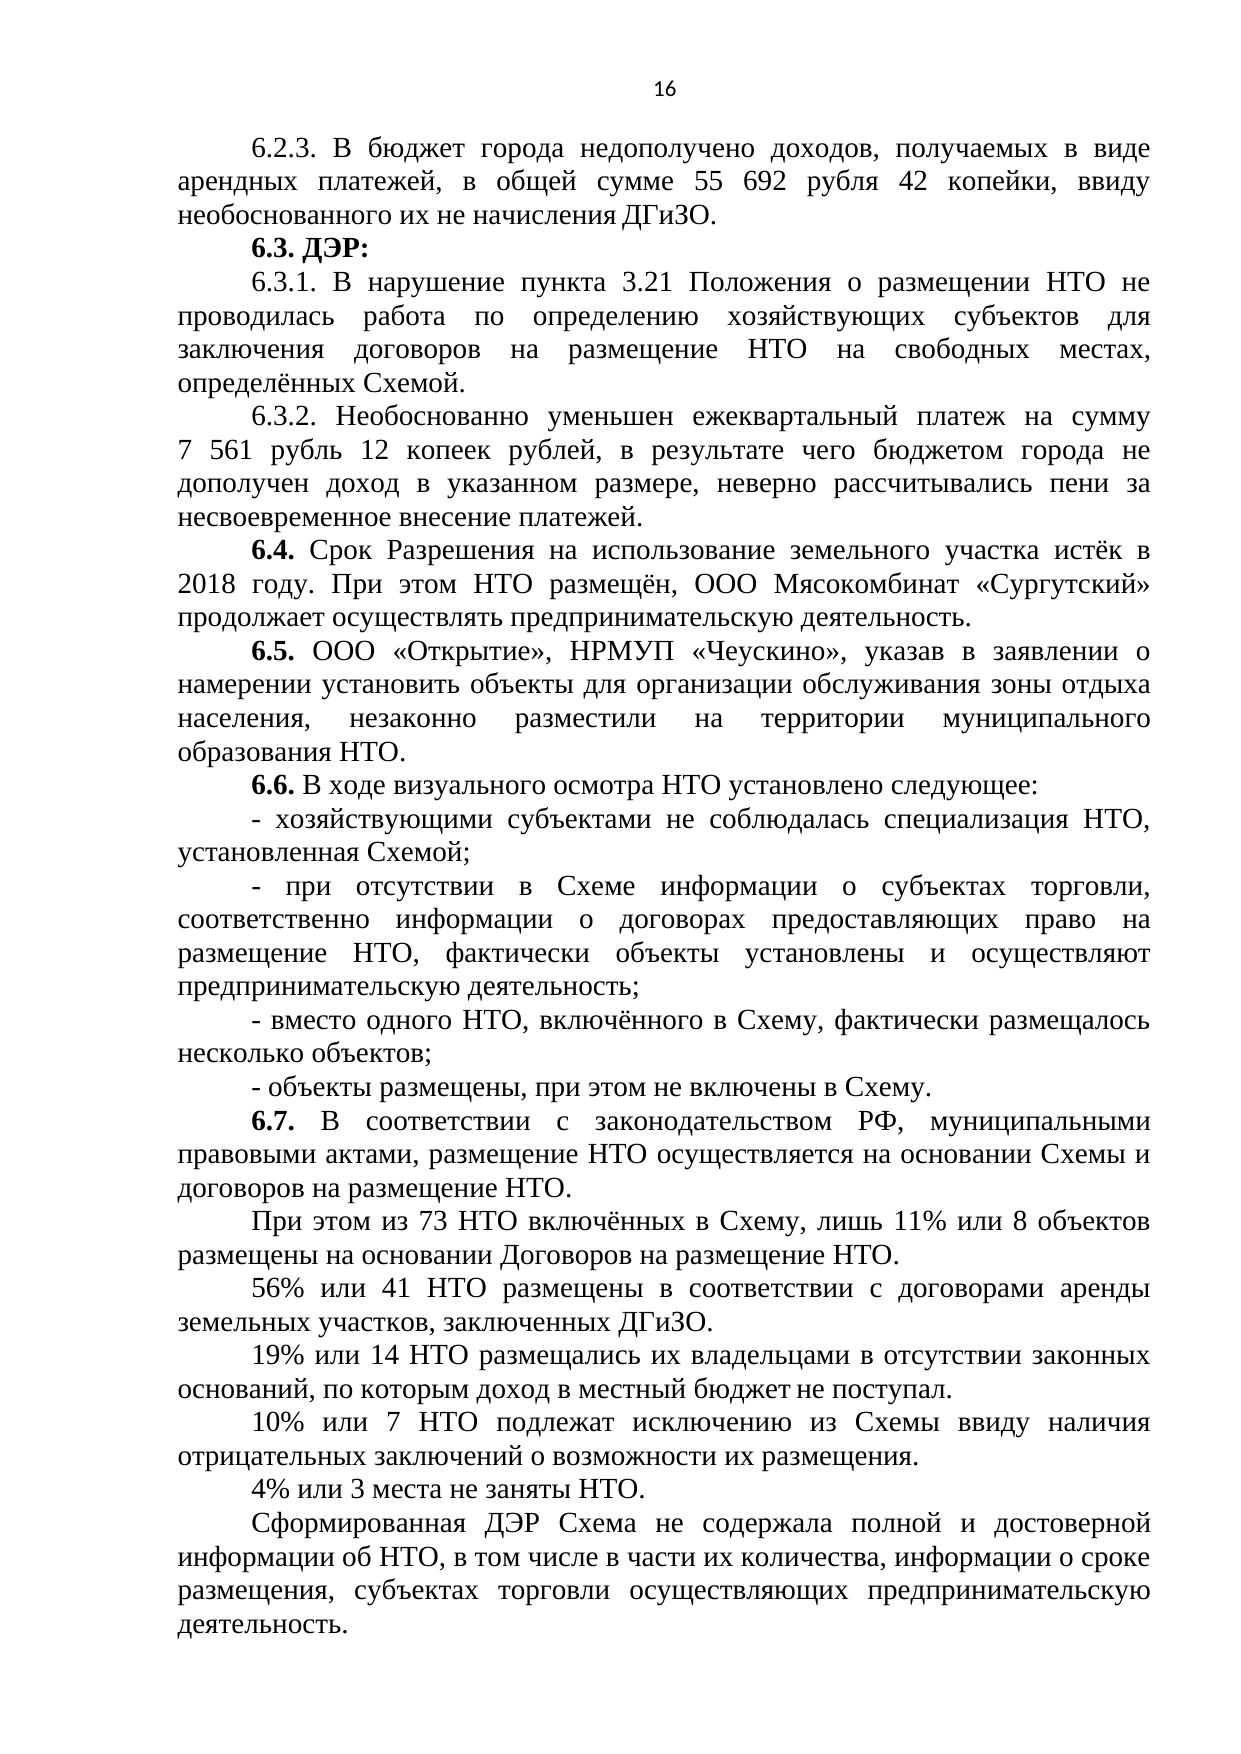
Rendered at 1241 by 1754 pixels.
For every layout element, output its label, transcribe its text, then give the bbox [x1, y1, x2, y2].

text 19% или 14 НТО размещались их владельцами в отсутствии законных оснований, по которым доход в местный бюджет не поступал. [177, 1337, 1152, 1404]
text - при отсутствии в Схеме информации о субъектах торговли, соответственно информации о договорах предоставляющих право на размещение НТО, фактически объекты установлены и осуществляют предпринимательскую деятельность; [177, 868, 1152, 1002]
text 6.2.3. В бюджет города недополучено доходов, получаемых в виде арендных платежей, в общей сумме 55 692 рубля 42 копейки, ввиду необоснованного их не начисления ДГиЗО. [177, 130, 1152, 231]
text При этом из 73 НТО включённых в Схему, лишь 11% или 8 объектов размещены на основании Договоров на размещение НТО. [177, 1203, 1152, 1270]
text - вместо одного НТО, включённого в Схему, фактически размещалось несколько объектов; [177, 1002, 1152, 1069]
text 6.6. В ходе визуального осмотра НТО установлено следующее: [177, 767, 1152, 801]
text - хозяйствующими субъектами не соблюдалась специализация НТО, установленная Схемой; [177, 801, 1152, 868]
text 6.4. Срок Разрешения на использование земельного участка истёк в 2018 году. При этом НТО размещён, ООО Мясокомбинат «Сургутский» продолжает осуществлять предпринимательскую деятельность. [177, 532, 1152, 633]
text 6.3.2. Необоснованно уменьшен ежеквартальный платеж на сумму 7 561 рубль 12 копеек рублей, в результате чего бюджетом города не дополучен доход в указанном размере, неверно рассчитывались пени за несвоевременное внесение платежей. [177, 398, 1152, 532]
text 6.3. ДЭР: [177, 231, 1152, 264]
text 6.7. В соответствии с законодательством РФ, муниципальными правовыми актами, размещение НТО осуществляется на основании Схемы и договоров на размещение НТО. [177, 1103, 1152, 1203]
text - объекты размещены, при этом не включены в Схему. [177, 1069, 1152, 1103]
text 6.3.1. В нарушение пункта 3.21 Положения о размещении НТО не проводилась работа по определению хозяйствующих субъектов для заключения договоров на размещение НТО на свободных местах, определённых Схемой. [177, 264, 1152, 398]
text 4% или 3 места не заняты НТО. [177, 1472, 1152, 1505]
text Сформированная ДЭР Схема не содержала полной и достоверной информации об НТО, в том числе в части их количества, информации о сроке размещения, субъектах торговли осуществляющих предпринимательскую деятельность. [177, 1505, 1152, 1639]
text 10% или 7 НТО подлежат исключению из Схемы ввиду наличия отрицательных заключений о возможности их размещения. [177, 1404, 1152, 1472]
text 56% или 41 НТО размещены в соответствии с договорами аренды земельных участков, заключенных ДГиЗО. [177, 1270, 1152, 1337]
text 6.5. ООО «Открытие», НРМУП «Чеускино», указав в заявлении о намерении установить объекты для организации обслуживания зоны отдыха населения, незаконно разместили на территории муниципального образования НТО. [177, 633, 1152, 767]
